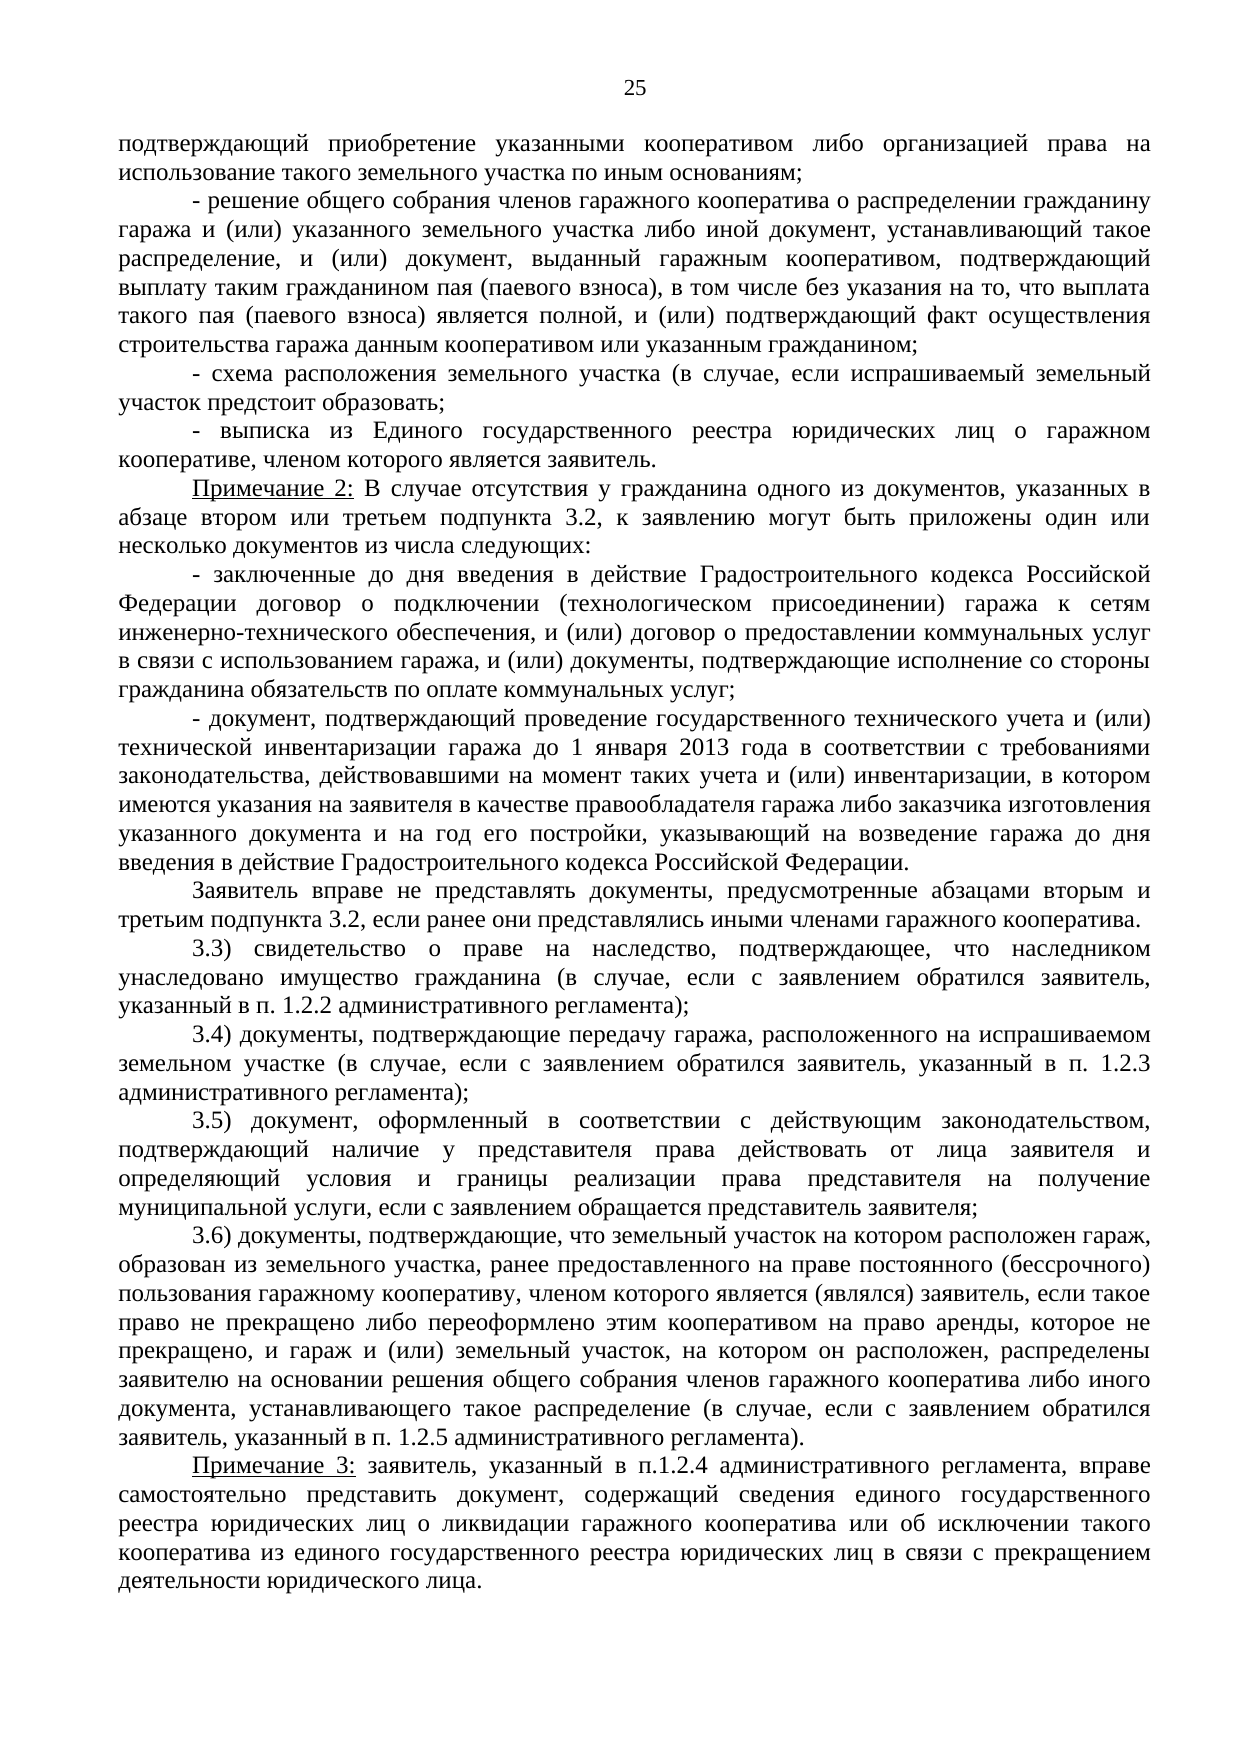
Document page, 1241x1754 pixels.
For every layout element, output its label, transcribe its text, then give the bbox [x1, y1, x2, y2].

text Примечание 3: заявитель, указанный в п.1.2.4 административного регламента, вправе самостоятельно представить документ, содержащий сведения единого государственного реестра юридических лиц о ликвидации гаражного кооператива или об исключении такого кооператива из единого государственного реестра юридических лиц в связи с прекращением деятельности юридического лица. [118, 1451, 1152, 1594]
text - выписка из Единого государственного реестра юридических лиц о гаражном кооперативе, членом которого является заявитель. [118, 416, 1152, 473]
text 3.4) документы, подтверждающие передачу гаража, расположенного на испрашиваемом земельном участке (в случае, если с заявлением обратился заявитель, указанный в п. 1.2.3 административного регламента); [118, 1019, 1152, 1106]
text - решение общего собрания членов гаражного кооператива о распределении гражданину гаража и (или) указанного земельного участка либо иной документ, устанавливающий такое распределение, и (или) документ, выданный гаражным кооперативом, подтверждающий выплату таким гражданином пая (паевого взноса), в том числе без указания на то, что выплата такого пая (паевого взноса) является полной, и (или) подтверждающий факт осуществления строительства гаража данным кооперативом или указанным гражданином; [118, 186, 1152, 358]
text 3.3) свидетельство о праве на наследство, подтверждающее, что наследником унаследовано имущество гражданина (в случае, если с заявлением обратился заявитель, указанный в п. 1.2.2 административного регламента); [118, 933, 1152, 1019]
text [118, 128, 1152, 186]
text - схема расположения земельного участка (в случае, если испрашиваемый земельный участок предстоит образовать; [118, 358, 1152, 416]
text Заявитель вправе не представлять документы, предусмотренные абзацами вторым и третьим подпункта 3.2, если ранее они представлялись иными членами гаражного кооператива. [118, 876, 1152, 933]
text Примечание 2: В случае отсутствия у гражданина одного из документов, указанных в абзаце втором или третьем подпункта 3.2, к заявлению могут быть приложены один или несколько документов из числа следующих: [118, 473, 1152, 559]
text - заключенные до дня введения в действие Градостроительного кодекса Российской Федерации договор о подключении (технологическом присоединении) гаража к сетям инженерно-технического обеспечения, и (или) договор о предоставлении коммунальных услуг в связи с использованием гаража, и (или) документы, подтверждающие исполнение со стороны гражданина обязательств по оплате коммунальных услуг; [118, 559, 1152, 703]
text 3.5) документ, оформленный в соответствии с действующим законодательством, подтверждающий наличие у представителя права действовать от лица заявителя и определяющий условия и границы реализации права представителя на получение муниципальной услуги, если с заявлением обращается представитель заявителя; [118, 1106, 1152, 1221]
text 3.6) документы, подтверждающие, что земельный участок на котором расположен гараж, образован из земельного участка, ранее предоставленного на праве постоянного (бессрочного) пользования гаражному кооперативу, членом которого является (являлся) заявитель, если такое право не прекращено либо переоформлено этим кооперативом на право аренды, которое не прекращено, и гараж и (или) земельный участок, на котором он расположен, распределены заявителю на основании решения общего собрания членов гаражного кооператива либо иного документа, устанавливающего такое распределение (в случае, если с заявлением обратился заявитель, указанный в п. 1.2.5 административного регламента). [118, 1221, 1152, 1451]
text - документ, подтверждающий проведение государственного технического учета и (или) технической инвентаризации гаража до 1 января 2013 года в соответствии с требованиями законодательства, действовавшими на момент таких учета и (или) инвентаризации, в котором имеются указания на заявителя в качестве правообладателя гаража либо заказчика изготовления указанного документа и на год его постройки, указывающий на возведение гаража до дня введения в действие Градостроительного кодекса Российской Федерации. [118, 703, 1152, 876]
